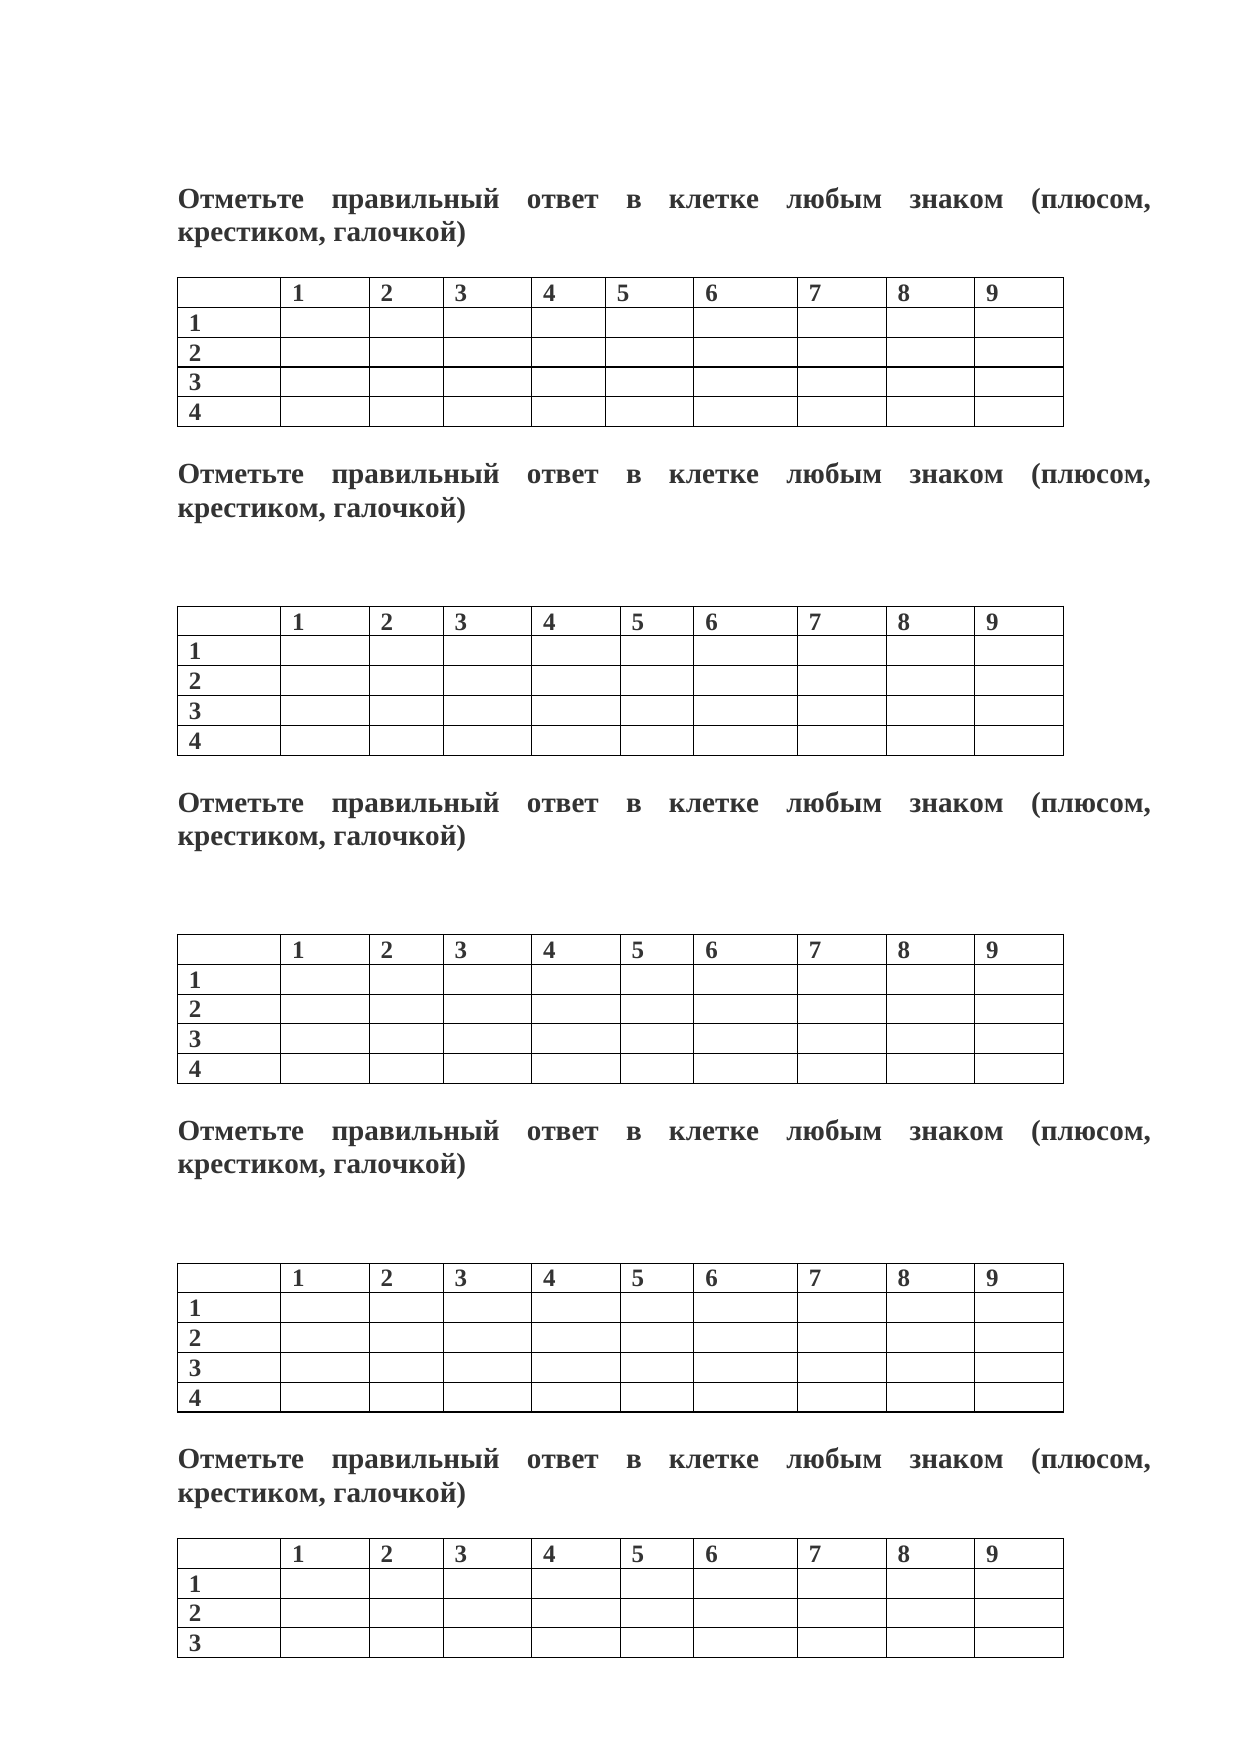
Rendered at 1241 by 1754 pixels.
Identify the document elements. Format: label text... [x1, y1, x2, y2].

table_cell [621, 666, 693, 695]
table_cell [281, 1024, 369, 1053]
table_header 4 [532, 278, 605, 307]
table_cell 4 [178, 397, 280, 426]
table_header 3 [444, 1264, 531, 1292]
table_header 2 [370, 278, 443, 307]
table_cell [621, 1383, 693, 1411]
table_cell [444, 965, 531, 993]
table_cell [606, 397, 693, 426]
table_cell [694, 666, 797, 695]
table_cell [798, 1323, 886, 1352]
table_header 7 [798, 1264, 886, 1292]
table_cell [370, 308, 443, 337]
table_cell [444, 995, 531, 1023]
table_cell [975, 995, 1063, 1023]
table_cell 1 [178, 1569, 280, 1597]
table_cell [370, 696, 443, 725]
table_cell [281, 666, 369, 695]
table_cell [281, 1323, 369, 1352]
table_header 2 [370, 1264, 443, 1292]
table_cell [444, 636, 531, 665]
table_cell [532, 1628, 620, 1657]
table_cell [532, 726, 620, 754]
table_cell [532, 636, 620, 665]
table_header 8 [887, 1264, 974, 1292]
table_cell [975, 1569, 1063, 1597]
table_cell [621, 1054, 693, 1083]
table_cell [621, 1569, 693, 1597]
table_cell 2 [178, 1599, 280, 1627]
table_header 2 [370, 1539, 443, 1568]
text Отметьте правильный ответ в клетке любым знаком (плюсом, крестиком, галочкой) [177, 456, 1152, 523]
table_cell [975, 1353, 1063, 1382]
table_cell 4 [178, 1054, 280, 1083]
table_cell [975, 308, 1063, 337]
table_cell [621, 696, 693, 725]
table_cell [370, 965, 443, 993]
table_cell [532, 397, 605, 426]
table_cell [694, 1353, 797, 1382]
table_header 9 [975, 1264, 1063, 1292]
table_cell [444, 1293, 531, 1322]
table_cell 3 [178, 368, 280, 396]
table_cell [444, 397, 531, 426]
table_header 7 [798, 607, 886, 635]
table_cell [370, 726, 443, 754]
table_cell [798, 338, 886, 366]
table_cell [370, 1599, 443, 1627]
table_cell 2 [178, 666, 280, 695]
table_cell [798, 308, 886, 337]
table_cell [606, 308, 693, 337]
table_cell [887, 1024, 974, 1053]
table_cell [370, 1293, 443, 1322]
table_cell [621, 965, 693, 993]
table_cell [694, 1054, 797, 1083]
table_cell [694, 1628, 797, 1657]
table_cell [532, 1293, 620, 1322]
table_cell [281, 1054, 369, 1083]
table_cell [887, 368, 974, 396]
table_cell [532, 1024, 620, 1053]
table_cell [887, 338, 974, 366]
table_header 1 [281, 1539, 369, 1568]
table_header 5 [621, 607, 693, 635]
table_cell [798, 368, 886, 396]
table_cell [975, 965, 1063, 993]
table_header 7 [798, 278, 886, 307]
table_cell [694, 397, 797, 426]
table_cell [887, 636, 974, 665]
table_cell [887, 1054, 974, 1083]
table_cell [281, 338, 369, 366]
table_cell [887, 1599, 974, 1627]
table_header 9 [975, 1539, 1063, 1568]
table_cell [532, 1383, 620, 1411]
table_cell [532, 368, 605, 396]
table_cell [281, 1293, 369, 1322]
table_cell [281, 1599, 369, 1627]
table_cell [975, 1628, 1063, 1657]
table_header 3 [444, 935, 531, 964]
table_cell [975, 1323, 1063, 1352]
table_cell [975, 338, 1063, 366]
table_cell [370, 368, 443, 396]
table_cell [444, 338, 531, 366]
table_cell [370, 338, 443, 366]
table_cell [532, 338, 605, 366]
table_cell [887, 696, 974, 725]
table_cell [281, 995, 369, 1023]
table_header 8 [887, 935, 974, 964]
table_cell [370, 1628, 443, 1657]
table_cell 1 [178, 965, 280, 993]
table_cell [694, 636, 797, 665]
table_cell [887, 1569, 974, 1597]
table_header 2 [370, 935, 443, 964]
table_header 4 [532, 1539, 620, 1568]
table_header 1 [281, 1264, 369, 1292]
table_header 5 [621, 935, 693, 964]
table_header 4 [532, 1264, 620, 1292]
table_cell [621, 726, 693, 754]
table_cell [532, 1599, 620, 1627]
table_cell [621, 636, 693, 665]
table_cell [887, 1323, 974, 1352]
table_header 9 [975, 935, 1063, 964]
table_cell [370, 666, 443, 695]
table_cell [370, 1569, 443, 1597]
table_header 1 [281, 935, 369, 964]
table_cell [887, 1293, 974, 1322]
table_cell [694, 1024, 797, 1053]
table_cell [975, 397, 1063, 426]
table_cell [975, 636, 1063, 665]
table_header 9 [975, 607, 1063, 635]
table_header 4 [532, 607, 620, 635]
table_cell [798, 1599, 886, 1627]
table_cell [975, 726, 1063, 754]
table_cell [444, 1628, 531, 1657]
table_cell [532, 965, 620, 993]
table_header 1 [281, 607, 369, 635]
table_cell [887, 666, 974, 695]
text Отметьте правильный ответ в клетке любым знаком (плюсом, крестиком, галочкой) [177, 181, 1152, 248]
table_cell [694, 696, 797, 725]
table_header 6 [694, 1539, 797, 1568]
table_header [178, 1539, 280, 1568]
table_cell [281, 965, 369, 993]
table_cell [444, 666, 531, 695]
table_cell [532, 1569, 620, 1597]
table_cell [532, 1323, 620, 1352]
table_cell [621, 1628, 693, 1657]
table_cell 3 [178, 1353, 280, 1382]
table_cell [532, 666, 620, 695]
table_cell [370, 1353, 443, 1382]
table_cell [694, 965, 797, 993]
table_header 1 [281, 278, 369, 307]
table_cell [887, 308, 974, 337]
table_cell [798, 1293, 886, 1322]
text Отметьте правильный ответ в клетке любым знаком (плюсом, крестиком, галочкой) [177, 785, 1152, 852]
table_cell [798, 1569, 886, 1597]
table_cell 2 [178, 995, 280, 1023]
table_cell [694, 1599, 797, 1627]
table_cell [798, 666, 886, 695]
table_header 6 [694, 935, 797, 964]
table_header 4 [532, 935, 620, 964]
table_cell [444, 308, 531, 337]
table_cell [532, 1054, 620, 1083]
table_cell 1 [178, 636, 280, 665]
table_cell [694, 1293, 797, 1322]
table_cell 3 [178, 696, 280, 725]
table_header [178, 935, 280, 964]
table_header 2 [370, 607, 443, 635]
table_cell [370, 995, 443, 1023]
table_cell 4 [178, 1383, 280, 1411]
table_cell 4 [178, 726, 280, 754]
table_cell [798, 636, 886, 665]
table_cell [621, 1353, 693, 1382]
table_cell 2 [178, 338, 280, 366]
table_header 5 [606, 278, 693, 307]
table_cell [532, 696, 620, 725]
table_cell [887, 995, 974, 1023]
table_cell [444, 1599, 531, 1627]
table_header 6 [694, 1264, 797, 1292]
table_cell 3 [178, 1024, 280, 1053]
table_cell [370, 1323, 443, 1352]
table_cell [798, 726, 886, 754]
table_cell [975, 1383, 1063, 1411]
table_cell [621, 1024, 693, 1053]
table_cell [798, 1024, 886, 1053]
table_cell [370, 636, 443, 665]
table_header 8 [887, 278, 974, 307]
table_cell [370, 397, 443, 426]
table_cell [887, 397, 974, 426]
table_header 6 [694, 278, 797, 307]
table_cell [621, 1323, 693, 1352]
table_header 3 [444, 278, 531, 307]
table_cell [975, 1293, 1063, 1322]
table_cell [532, 308, 605, 337]
table_cell [887, 726, 974, 754]
table_cell [798, 696, 886, 725]
table_cell [975, 666, 1063, 695]
table_header [178, 607, 280, 635]
table_cell [444, 368, 531, 396]
table_cell [975, 368, 1063, 396]
table_cell [694, 726, 797, 754]
table_cell [532, 995, 620, 1023]
table_cell 2 [178, 1323, 280, 1352]
table_cell [621, 1599, 693, 1627]
table_cell [694, 1383, 797, 1411]
table_cell [621, 1293, 693, 1322]
table_cell [281, 308, 369, 337]
table_cell [887, 1353, 974, 1382]
table_cell [621, 995, 693, 1023]
table_cell [532, 1353, 620, 1382]
table_header [178, 278, 280, 307]
table_cell [975, 1024, 1063, 1053]
table_cell [694, 338, 797, 366]
table_cell [444, 696, 531, 725]
table_cell [606, 368, 693, 396]
table_cell [694, 1569, 797, 1597]
table_cell [444, 1323, 531, 1352]
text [177, 1442, 1152, 1509]
table_cell [281, 1353, 369, 1382]
table_cell [798, 995, 886, 1023]
table_cell [370, 1054, 443, 1083]
text Отметьте правильный ответ в клетке любым знаком (плюсом, крестиком, галочкой) [177, 1113, 1152, 1180]
table_header 3 [444, 1539, 531, 1568]
table_cell 1 [178, 1293, 280, 1322]
table_header 5 [621, 1539, 693, 1568]
table_cell [798, 965, 886, 993]
table_cell [975, 1054, 1063, 1083]
table_cell [281, 1569, 369, 1597]
table_cell [444, 1024, 531, 1053]
table_cell [370, 1024, 443, 1053]
table_header 8 [887, 607, 974, 635]
table_cell [798, 1383, 886, 1411]
table_cell 3 [178, 1628, 280, 1657]
table_cell [281, 1383, 369, 1411]
table_cell [798, 1628, 886, 1657]
table_cell [444, 1054, 531, 1083]
table_cell 1 [178, 308, 280, 337]
table_cell [444, 1569, 531, 1597]
table_header 9 [975, 278, 1063, 307]
table_cell [281, 726, 369, 754]
table_cell [444, 726, 531, 754]
table_cell [694, 308, 797, 337]
table_cell [444, 1383, 531, 1411]
table_cell [694, 1323, 797, 1352]
table_cell [444, 1353, 531, 1382]
table_cell [887, 1383, 974, 1411]
table_cell [281, 368, 369, 396]
table_cell [798, 1353, 886, 1382]
table_header 8 [887, 1539, 974, 1568]
table_cell [281, 1628, 369, 1657]
table_header 7 [798, 935, 886, 964]
table_header 6 [694, 607, 797, 635]
table_cell [798, 397, 886, 426]
table_header 7 [798, 1539, 886, 1568]
table_cell [798, 1054, 886, 1083]
table_header [178, 1264, 280, 1292]
table_cell [975, 1599, 1063, 1627]
table_cell [694, 995, 797, 1023]
table_cell [606, 338, 693, 366]
table_header 3 [444, 607, 531, 635]
table_cell [281, 397, 369, 426]
table_cell [887, 965, 974, 993]
table_cell [694, 368, 797, 396]
table_cell [887, 1628, 974, 1657]
table_cell [975, 696, 1063, 725]
table_cell [281, 636, 369, 665]
table_header 5 [621, 1264, 693, 1292]
table_cell [370, 1383, 443, 1411]
table_cell [281, 696, 369, 725]
